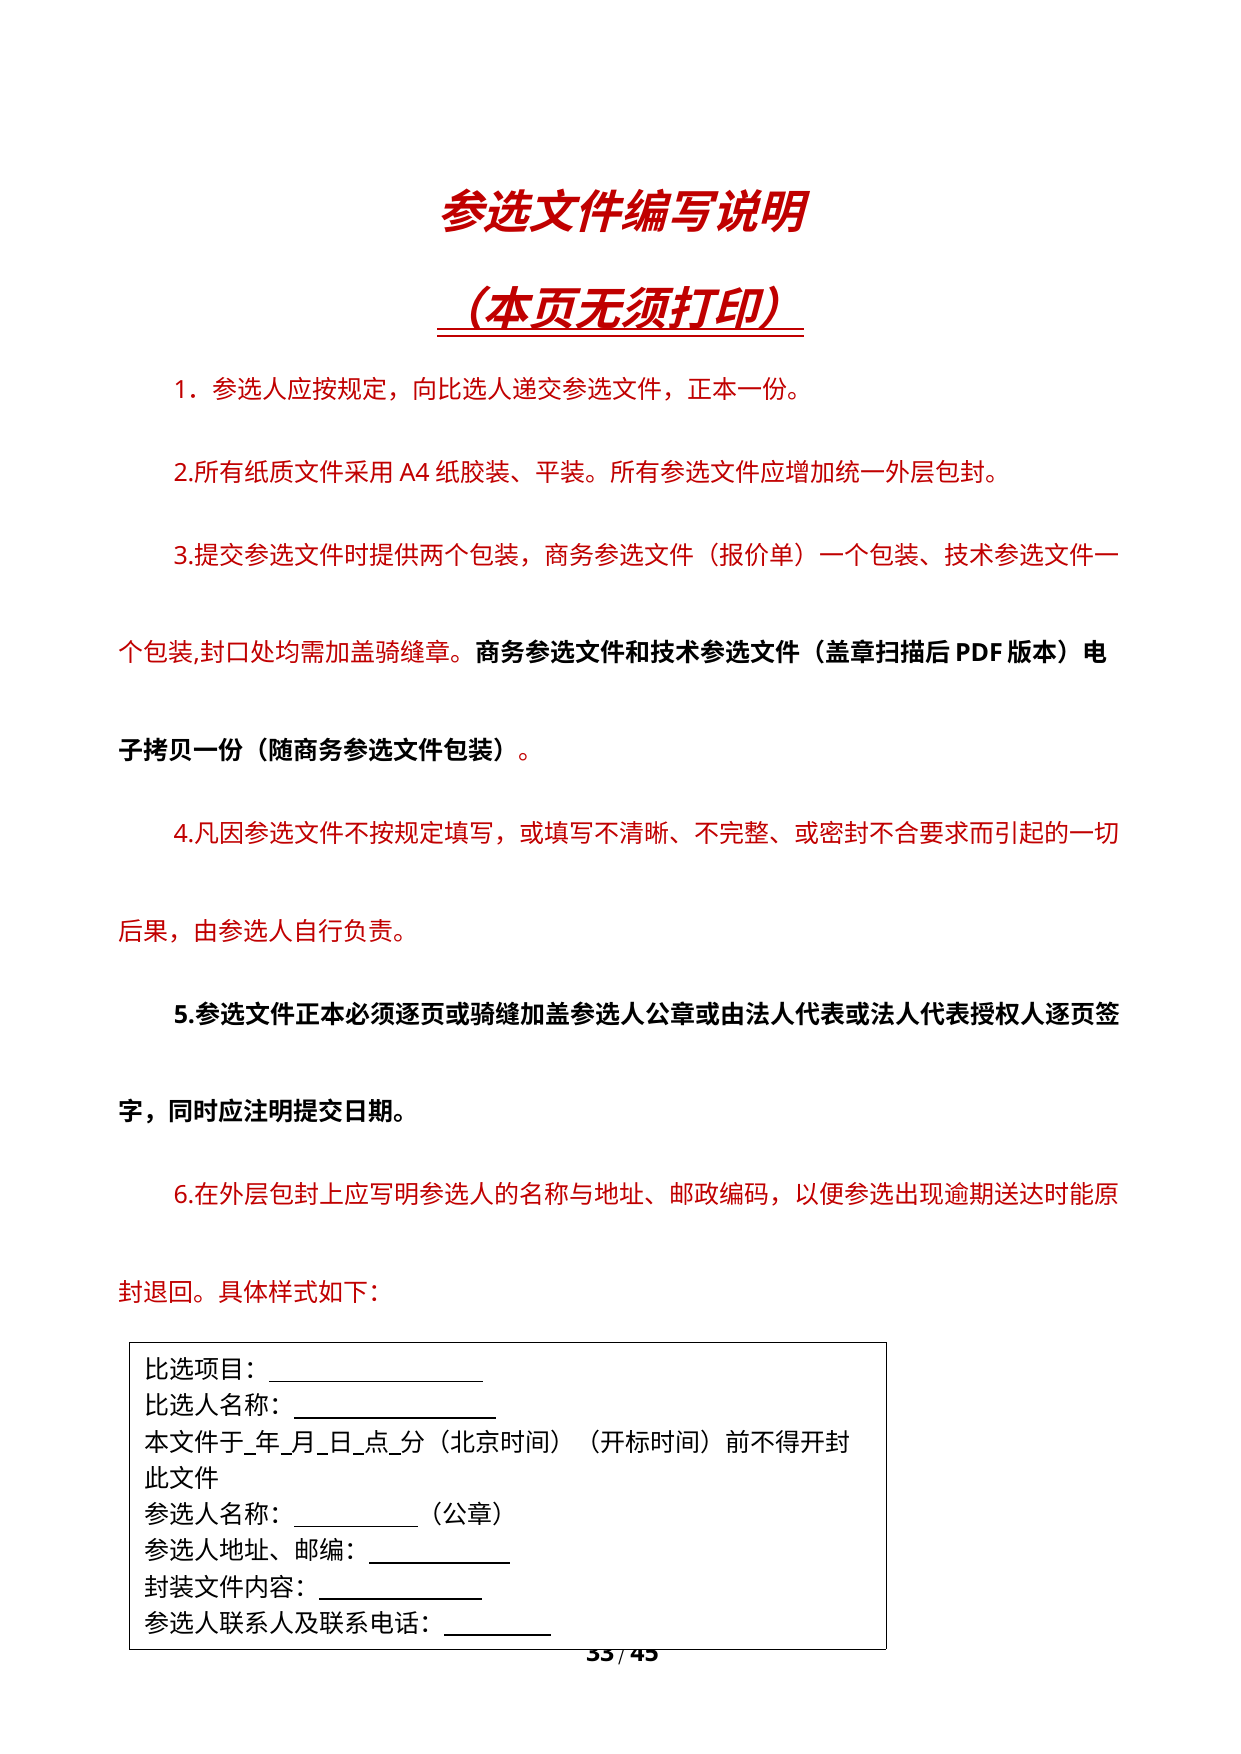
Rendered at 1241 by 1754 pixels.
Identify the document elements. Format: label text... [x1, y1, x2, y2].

text 参选文件编写说明 [118, 160, 1122, 257]
text 1．参选人应按规定，向比选人递交参选文件，正本一份。 [118, 355, 1122, 420]
text 3.提交参选文件时提供两个包装，商务参选文件（报价单）一个包装、技术参选文件一个包装,封口处均需加盖骑缝章。商务参选文件和技术参选文件（盖章扫描后PDF版本）电子拷贝一份（随商务参选文件包装）。 [118, 521, 1122, 781]
text 6.在外层包封上应写明参选人的名称与地址、邮政编码，以便参选出现逾期送达时能原封退回。具体样式如下： [118, 1160, 1122, 1323]
text （本页无须打印） [118, 257, 1122, 355]
text 4.凡因参选文件不按规定填写，或填写不清晰、不完整、或密封不合要求而引起的一切后果，由参选人自行负责。 [118, 799, 1122, 962]
text 2.所有纸质文件采用A4纸胶装、平装。所有参选文件应增加统一外层包封。 [118, 438, 1122, 503]
text 5.参选文件正本必须逐页或骑缝加盖参选人公章或由法人代表或法人代表授权人逐页签字，同时应注明提交日期。 [118, 980, 1122, 1142]
